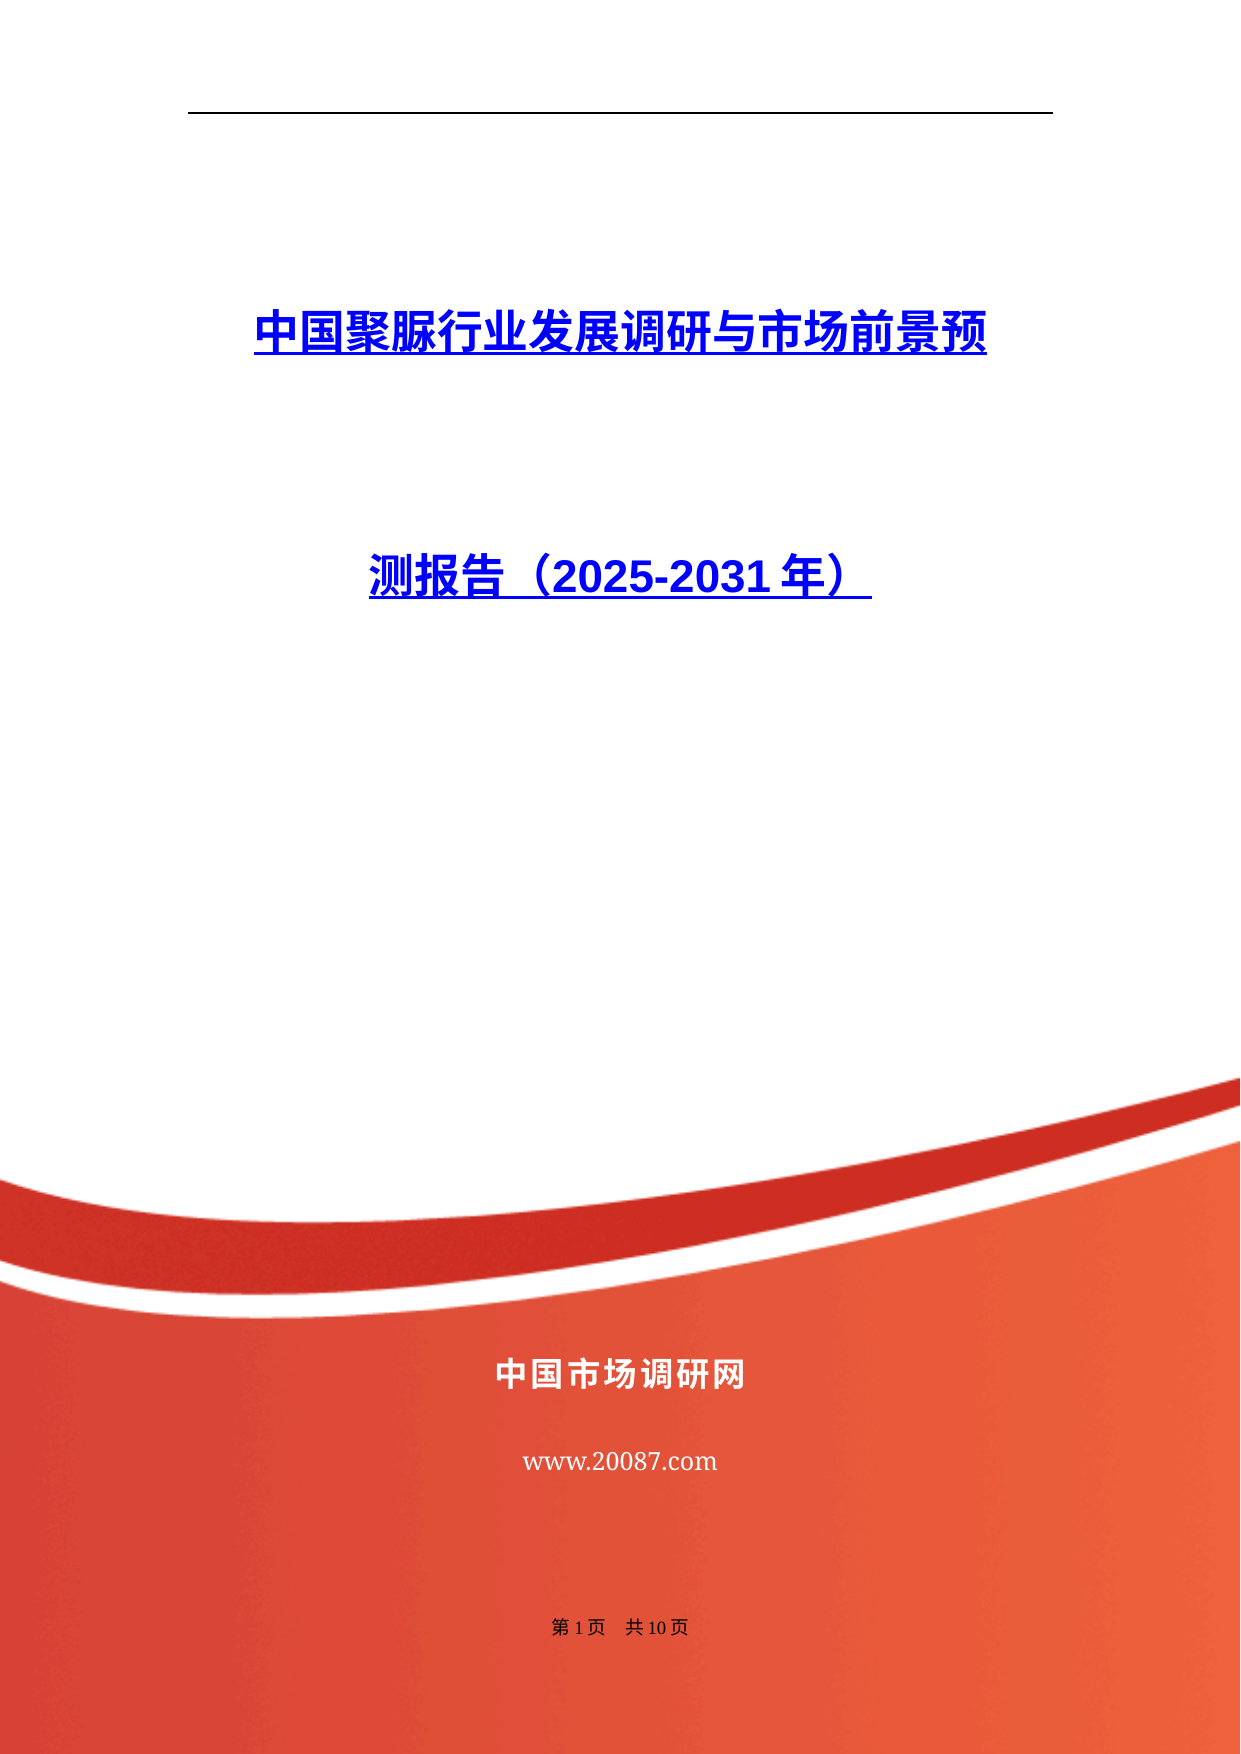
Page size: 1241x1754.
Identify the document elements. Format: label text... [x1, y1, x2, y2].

text www.20087.com [187, 1428, 1053, 1493]
table_header 中国聚脲行业发展调研与市场前景预测报告（2025-2031年） [188, 207, 1053, 773]
subtitle 中国市场调研网 [187, 1339, 1053, 1404]
picture [0, 1006, 1241, 1754]
